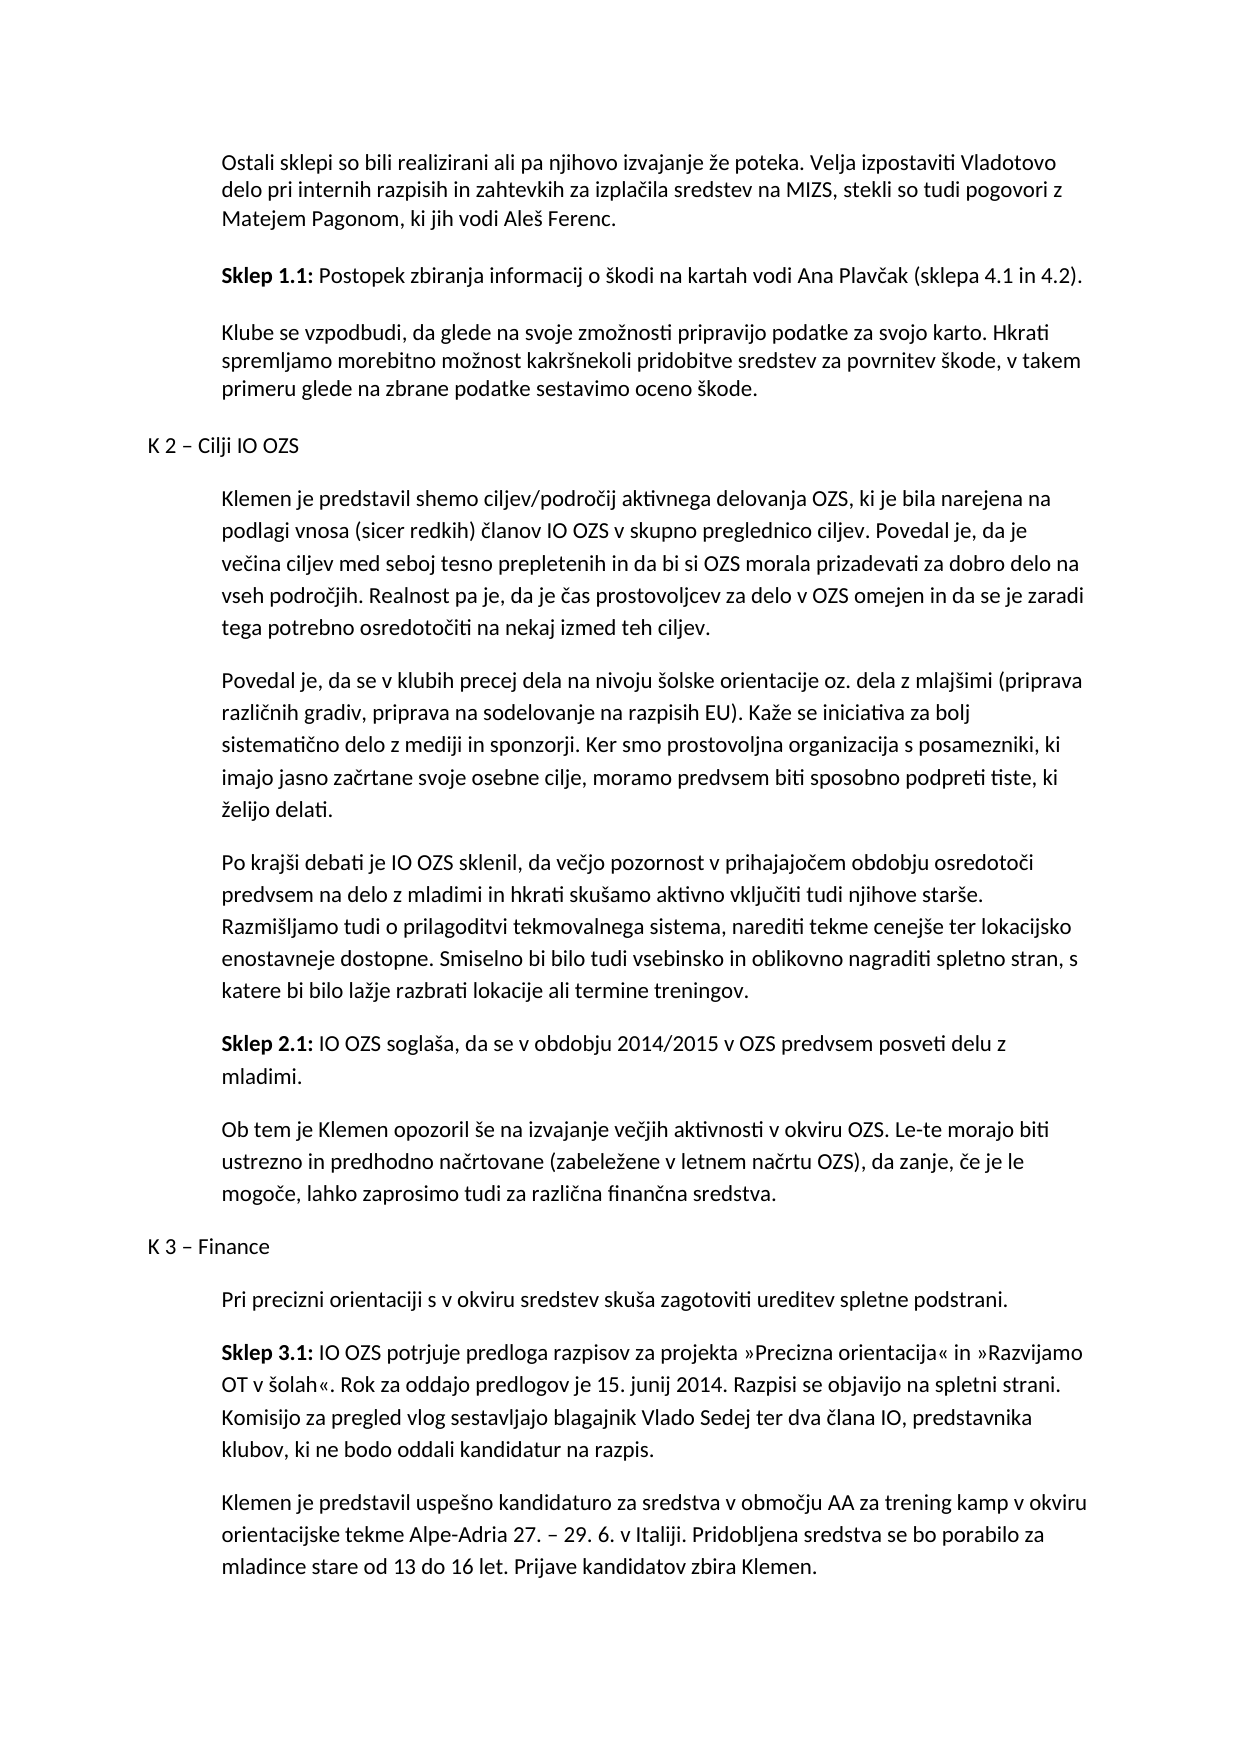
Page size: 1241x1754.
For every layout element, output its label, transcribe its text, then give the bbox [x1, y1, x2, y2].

text Klemen je predstavil shemo ciljev/področij aktivnega delovanja OZS, ki je bila narejena na podlagi vnosa (sicer redkih) članov IO OZS v skupno preglednico ciljev. Povedal je, da je večina ciljev med seboj tesno prepletenih in da bi si OZS morala prizadevati za dobro delo na vseh področjih. Realnost pa je, da je čas prostovoljcev za delo v OZS omejen in da se je zaradi tega potrebno osredotočiti na nekaj izmed teh ciljev. [221, 484, 1093, 641]
text Sklep 3.1: IO OZS potrjuje predloga razpisov za projekta »Precizna orientacija« in »Razvijamo OT v šolah«. Rok za oddajo predlogov je 15. junij 2014. Razpisi se objavijo na spletni strani. Komisijo za pregled vlog sestavljajo blagajnik Vlado Sedej ter dva člana IO, predstavnika klubov, ki ne bodo oddali kandidatur na razpis. [221, 1338, 1093, 1463]
text Klemen je predstavil uspešno kandidaturo za sredstva v območju AA za trening kamp v okviru orientacijske tekme Alpe-Adria 27. – 29. 6. v Italiji. Pridobljena sredstva se bo porabilo za mladince stare od 13 do 16 let. Prijave kandidatov zbira Klemen. [221, 1488, 1093, 1580]
text Klube se vzpodbudi, da glede na svoje zmožnosti pripravijo podatke za svojo karto. Hkrati spremljamo morebitno možnost kakršnekoli pridobitve sredstev za povrnitev škode, v takem primeru glede na zbrane podatke sestavimo oceno škode. [221, 318, 1093, 402]
text Po krajši debati je IO OZS sklenil, da večjo pozornost v prihajajočem obdobju osredotoči predvsem na delo z mladimi in hkrati skušamo aktivno vključiti tudi njihove starše. Razmišljamo tudi o prilagoditvi tekmovalnega sistema, narediti tekme cenejše ter lokacijsko enostavneje dostopne. Smiselno bi bilo tudi vsebinsko in oblikovno nagraditi spletno stran, s katere bi bilo lažje razbrati lokacije ali termine treningov. [221, 848, 1093, 1004]
text Pri precizni orientaciji s v okviru sredstev skuša zagotoviti ureditev spletne podstrani. [148, 1285, 1093, 1313]
text Sklep 1.1: Postopek zbiranja informacij o škodi na kartah vodi Ana Plavčak (sklepa 4.1 in 4.2). [221, 261, 1093, 289]
text Ob tem je Klemen opozoril še na izvajanje večjih aktivnosti v okviru OZS. Le-te morajo biti ustrezno in predhodno načrtovane (zabeležene v letnem načrtu OZS), da zanje, če je le mogoče, lahko zaprosimo tudi za različna finančna sredstva. [221, 1115, 1093, 1207]
text K 3 – Finance [148, 1232, 1093, 1260]
text K 2 – Cilji IO OZS [148, 431, 1093, 459]
text Povedal je, da se v klubih precej dela na nivoju šolske orientacije oz. dela z mlajšimi (priprava različnih gradiv, priprava na sodelovanje na razpisih EU). Kaže se iniciativa za bolj sistematično delo z mediji in sponzorji. Ker smo prostovoljna organizacija s posamezniki, ki imajo jasno začrtane svoje osebne cilje, moramo predvsem biti sposobno podpreti tiste, ki želijo delati. [221, 666, 1093, 823]
text Sklep 2.1: IO OZS soglaša, da se v obdobju 2014/2015 v OZS predvsem posveti delu z mladimi. [221, 1029, 1093, 1090]
text Ostali sklepi so bili realizirani ali pa njihovo izvajanje že poteka. Velja izpostaviti Vladotovo delo pri internih razpisih in zahtevkih za izplačila sredstev na MIZS, stekli so tudi pogovori z Matejem Pagonom, ki jih vodi Aleš Ferenc. [221, 148, 1093, 232]
